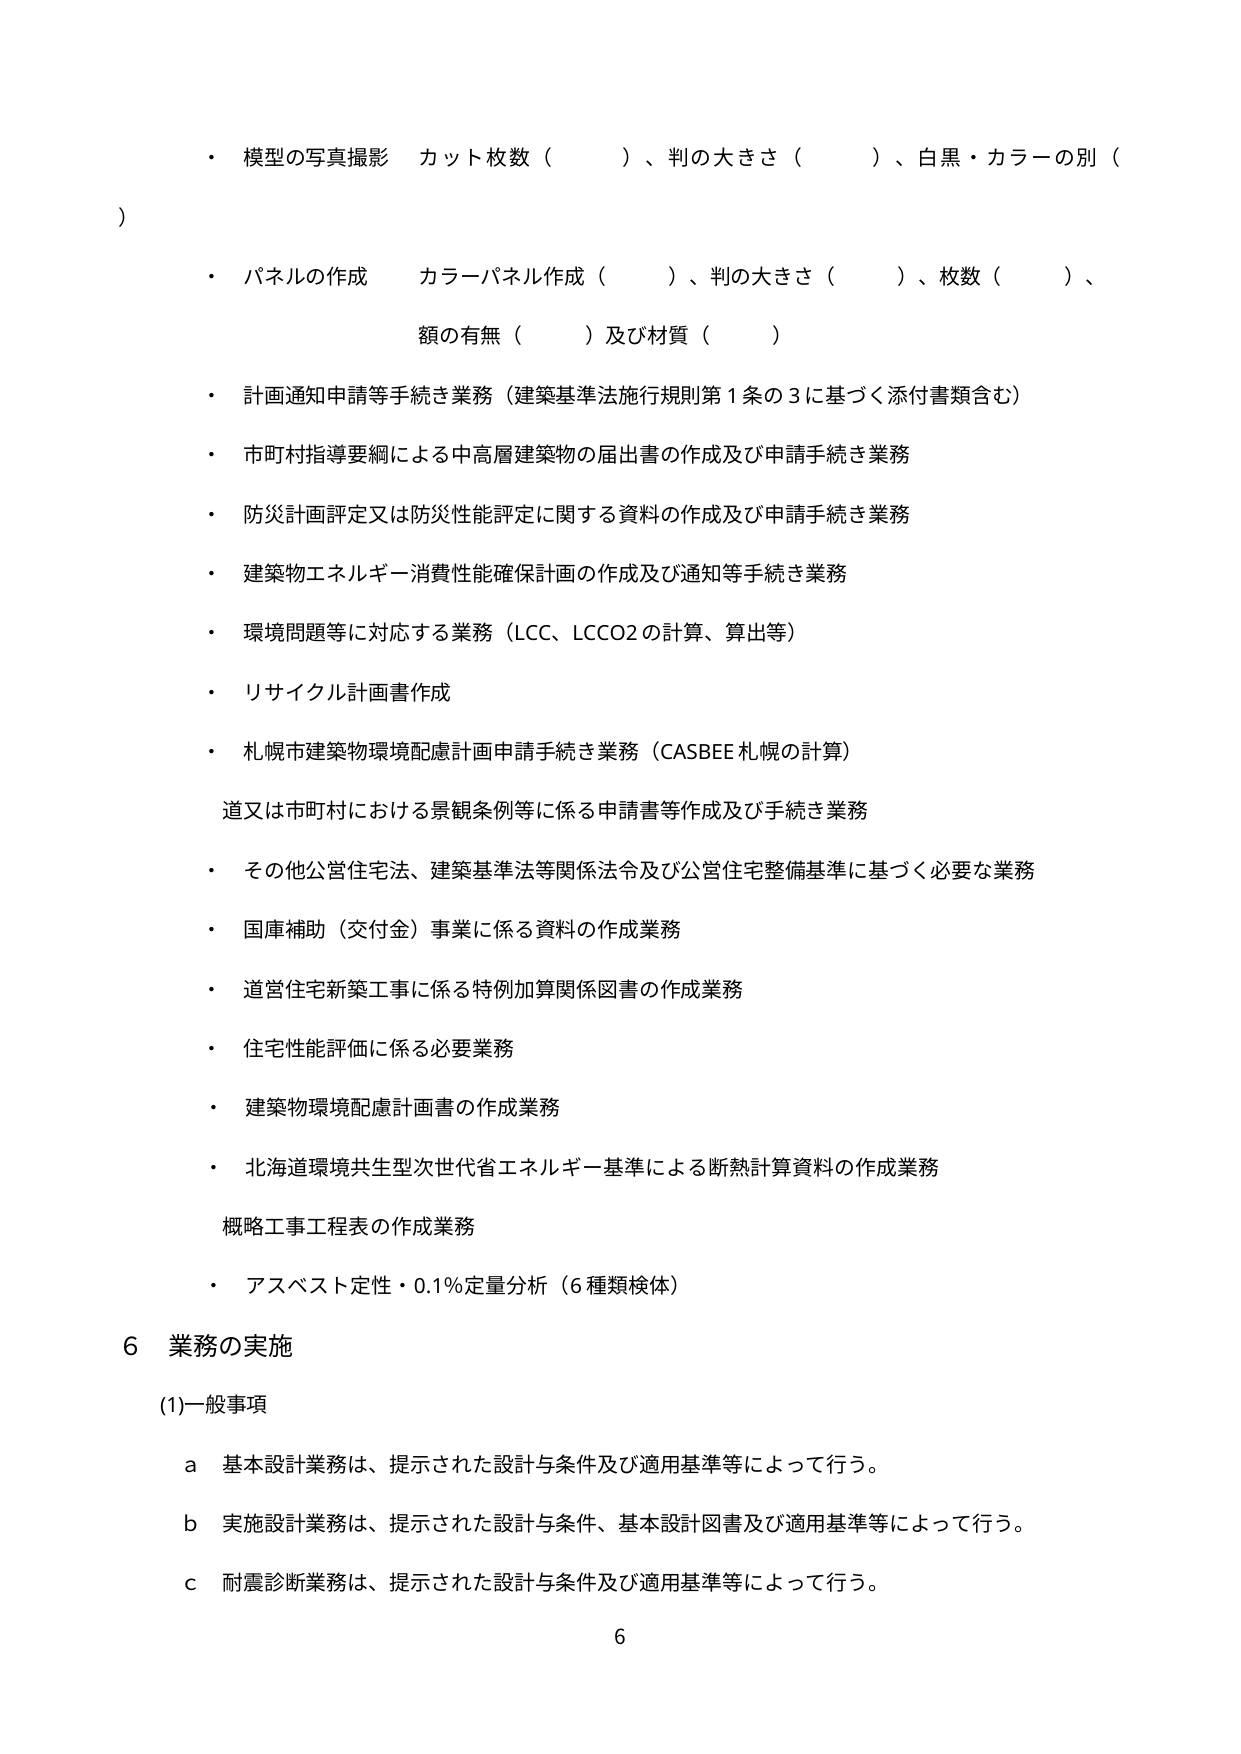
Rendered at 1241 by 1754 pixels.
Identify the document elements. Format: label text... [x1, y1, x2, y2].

text 額の有無（ ）及び材質（ ） [335, 305, 1122, 364]
text ・ 計画通知申請等手続き業務（建築基準法施行規則第1条の3に基づく添付書類含む） [118, 364, 1122, 424]
text ・ 建築物環境配慮計画書の作成業務 [118, 1077, 1122, 1136]
text ・ アスベスト定性・0.1％定量分析（6種類検体） [118, 1255, 1122, 1314]
subtitle ６ 業務の実施 [118, 1314, 1122, 1374]
text (1)一般事項 [118, 1374, 1122, 1433]
text ・ 国庫補助（交付金）事業に係る資料の作成業務 [118, 899, 1122, 958]
text ｂ 実施設計業務は、提示された設計与条件、基本設計図書及び適用基準等によって行う。 [118, 1493, 1122, 1552]
text ・ 札幌市建築物環境配慮計画申請手続き業務（CASBEE札幌の計算） [118, 721, 1122, 780]
text ・ パネルの作成 カラーパネル作成（ ）、判の大きさ（ ）、枚数（ ）、 [118, 246, 1122, 305]
text ・ リサイクル計画書作成 [118, 661, 1122, 721]
text ・ 模型の写真撮影 カット枚数（ ）、判の大きさ（ ）、白黒・カラーの別（ ） [118, 127, 1122, 246]
text ・ 建築物エネルギー消費性能確保計画の作成及び通知等手続き業務 [118, 543, 1122, 602]
text ａ 基本設計業務は、提示された設計与条件及び適用基準等によって行う。 [118, 1433, 1122, 1493]
text ・ 環境問題等に対応する業務（LCC、LCCO2の計算、算出等） [118, 602, 1122, 661]
text ・ 北海道環境共生型次世代省エネルギー基準による断熱計算資料の作成業務 [118, 1136, 1122, 1196]
text ・ 住宅性能評価に係る必要業務 [118, 1018, 1122, 1077]
text ｃ 耐震診断業務は、提示された設計与条件及び適用基準等によって行う。 [118, 1552, 1122, 1611]
text 道又は市町村における景観条例等に係る申請書等作成及び手続き業務 [118, 780, 1122, 839]
text ・ その他公営住宅法、建築基準法等関係法令及び公営住宅整備基準に基づく必要な業務 [118, 839, 1122, 899]
text ・ 防災計画評定又は防災性能評定に関する資料の作成及び申請手続き業務 [118, 483, 1122, 543]
text 概略工事工程表の作成業務 [118, 1196, 1122, 1255]
text ・ 市町村指導要綱による中高層建築物の届出書の作成及び申請手続き業務 [118, 424, 1122, 483]
text ・ 道営住宅新築工事に係る特例加算関係図書の作成業務 [118, 958, 1122, 1018]
